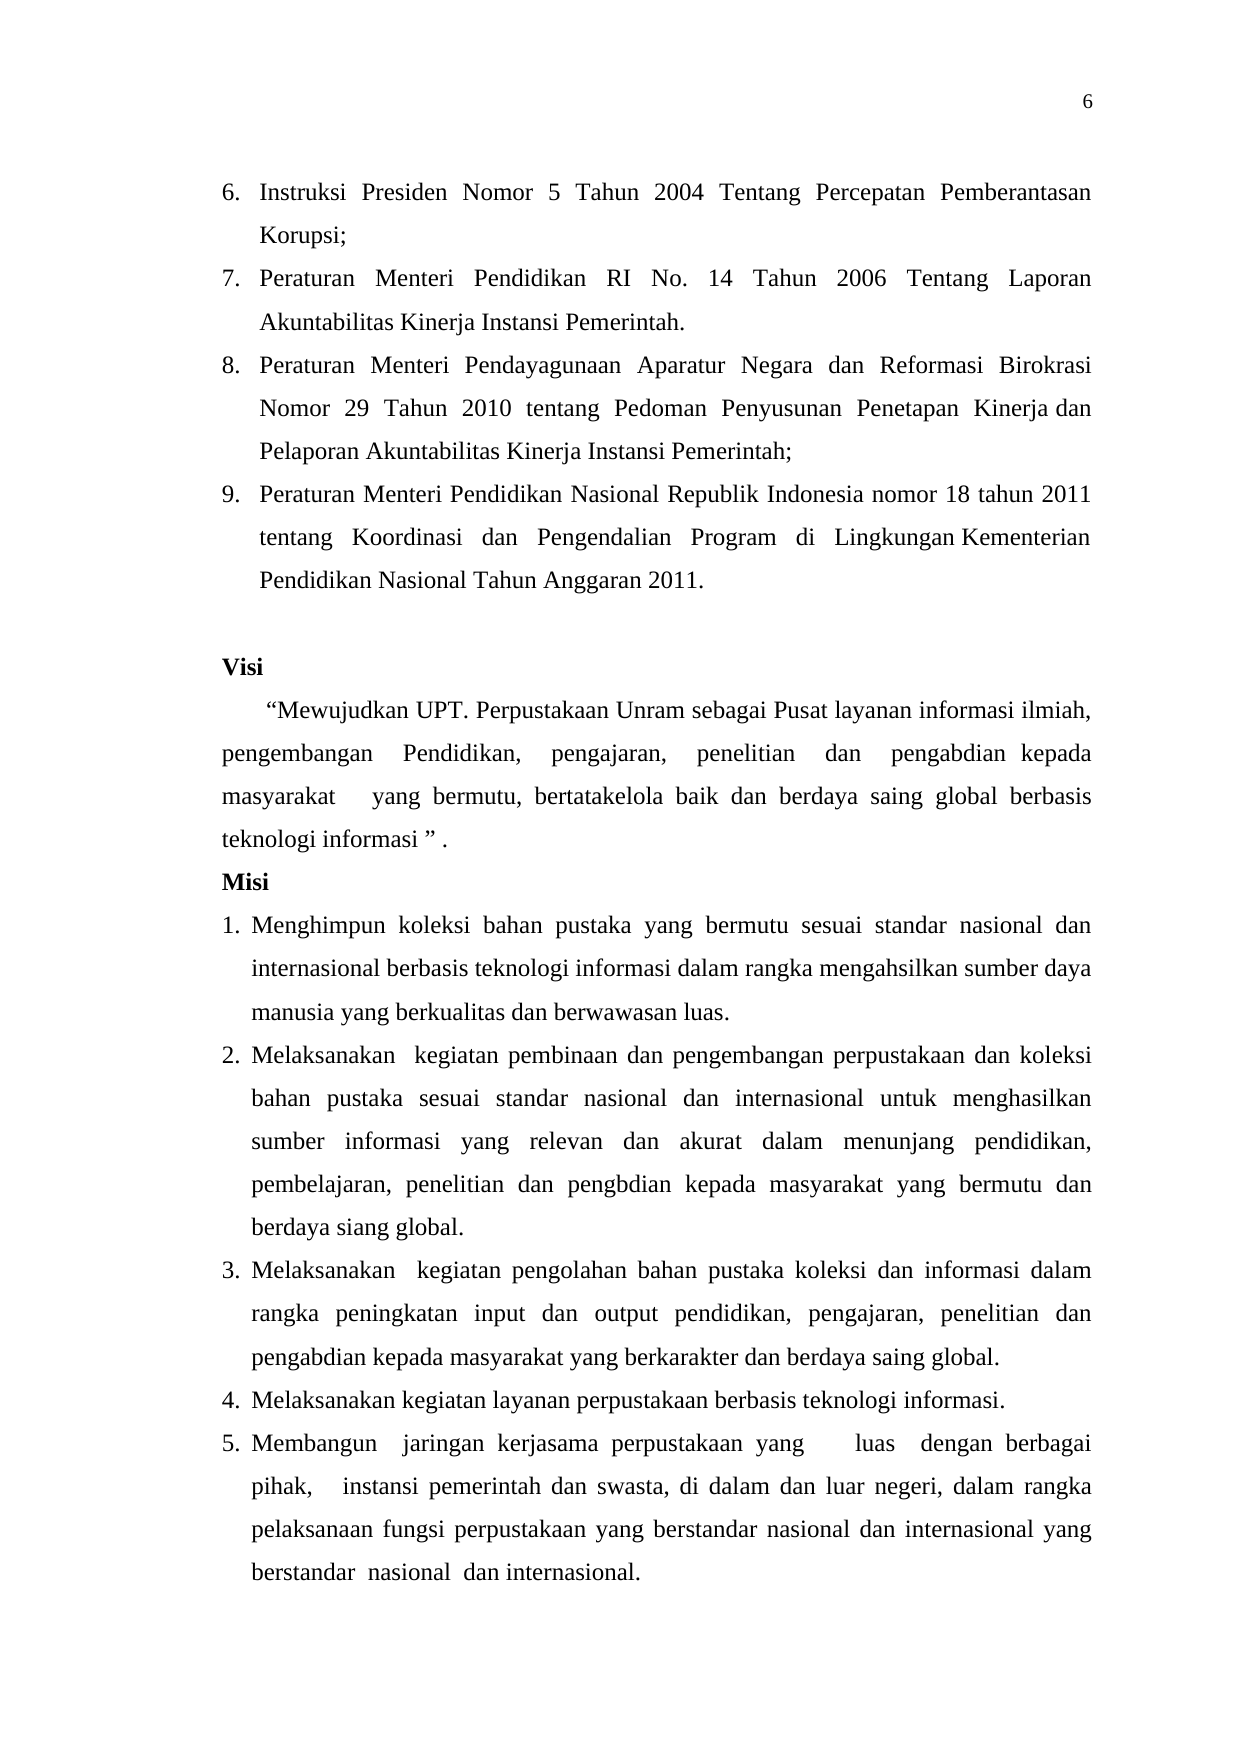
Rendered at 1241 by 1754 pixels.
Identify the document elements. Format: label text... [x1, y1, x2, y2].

list Melaksanakan kegiatan layanan perpustakaan berbasis teknologi informasi. [222, 1385, 1092, 1413]
list Peraturan Menteri Pendidikan RI No. 14 Tahun 2006 Tentang Laporan Akuntabilitas Kinerja Instansi Pemerintah. [222, 263, 1092, 335]
list Menghimpun koleksi bahan pustaka yang bermutu sesuai standar nasional dan internasional berbasis teknologi informasi dalam rangka mengahsilkan sumber daya manusia yang berkualitas dan berwawasan luas. [222, 910, 1092, 1025]
text Misi [222, 867, 1092, 896]
list Melaksanakan kegiatan pembinaan dan pengembangan perpustakaan dan koleksi bahan pustaka sesuai standar nasional dan internasional untuk menghasilkan sumber informasi yang relevan dan akurat dalam menunjang pendidikan, pembelajaran, penelitian dan pengbdian kepada masyarakat yang bermutu dan berdaya siang global. [222, 1040, 1092, 1241]
list Peraturan Menteri Pendidikan Nasional Republik Indonesia nomor 18 tahun 2011 tentang Koordinasi dan Pengendalian Program di Lingkungan Kementerian Pendidikan Nasional Tahun Anggaran 2011. [222, 479, 1092, 594]
text Visi [222, 652, 1092, 680]
text “Mewujudkan UPT. Perpustakaan Unram sebagai Pusat layanan informasi ilmiah, pengembangan Pendidikan, pengajaran, penelitian dan pengabdian kepada masyarakat yang bermutu, bertatakelola baik dan berdaya saing global berbasis teknologi informasi ” . [222, 695, 1092, 853]
list Peraturan Menteri Pendayagunaan Aparatur Negara dan Reformasi Birokrasi Nomor 29 Tahun 2010 tentang Pedoman Penyusunan Penetapan Kinerja dan Pelaporan Akuntabilitas Kinerja Instansi Pemerintah; [222, 350, 1092, 465]
list Instruksi Presiden Nomor 5 Tahun 2004 Tentang Percepatan Pemberantasan Korupsi; [222, 177, 1092, 249]
list Melaksanakan kegiatan pengolahan bahan pustaka koleksi dan informasi dalam rangka peningkatan input dan output pendidikan, pengajaran, penelitian dan pengabdian kepada masyarakat yang berkarakter dan berdaya saing global. [222, 1255, 1092, 1370]
list Membangun jaringan kerjasama perpustakaan yang luas dengan berbagai pihak, instansi pemerintah dan swasta, di dalam dan luar negeri, dalam rangka pelaksanaan fungsi perpustakaan yang berstandar nasional dan internasional yang berstandar nasional dan internasional. [222, 1428, 1092, 1586]
